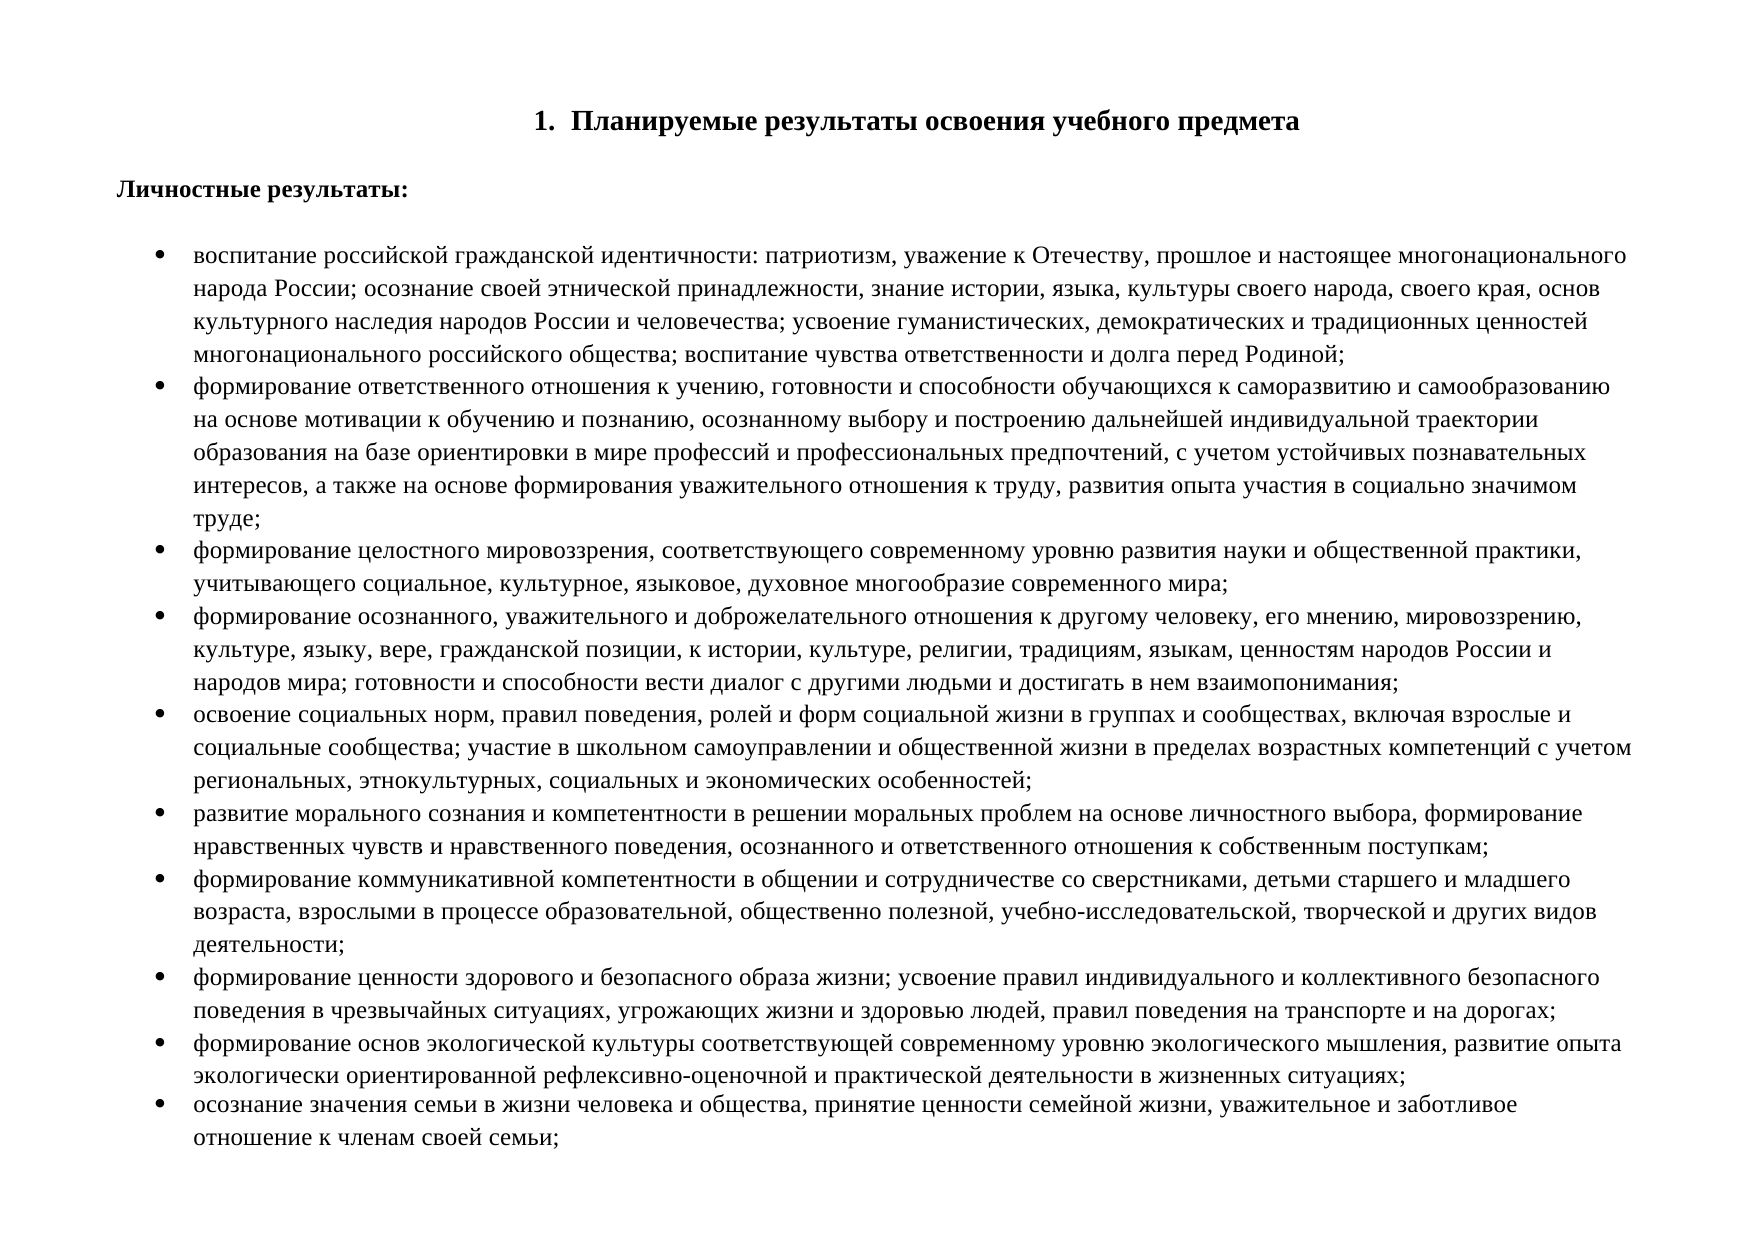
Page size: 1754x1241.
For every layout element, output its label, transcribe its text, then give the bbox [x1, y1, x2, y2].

list формирование ответственного отношения к учению, готовности и способности обучающихся к саморазвитию и самообразованию на основе мотивации к обучению и познанию, осознанному выбору и построению дальнейшей индивидуальной траектории образования на базе ориентировки в мире профессий и профессиональных предпочтений, с учетом устойчивых познавательных интересов, а также на основе формирования уважительного отношения к труду, развития опыта участия в социально значимом труде; [156, 367, 1636, 531]
list формирование ценности здорового и безопасного образа жизни; усвоение правил индивидуального и коллективного безопасного поведения в чрезвычайных ситуациях, угрожающих жизни и здоровью людей, правил поведения на транспорте и на дорогах; [156, 958, 1636, 1024]
list формирование коммуникативной компетентности в общении и сотрудничестве со сверстниками, детьми старшего и младшего возраста, взрослыми в процессе образовательной, общественно полезной, учебно-исследовательской, творческой и других видов деятельности; [156, 859, 1636, 958]
list формирование целостного мировоззрения, соответствующего современному уровню развития науки и общественной практики, учитывающего социальное, культурное, языковое, духовное многообразие современного мира; [156, 531, 1636, 597]
list формирование осознанного, уважительного и доброжелательного отношения к другому человеку, его мнению, мировоззрению, культуре, языку, вере, гражданской позиции, к истории, культуре, религии, традициям, языкам, ценностям народов России и народов мира; готовности и способности вести диалог с другими людьми и достигать в нем взаимопонимания; [156, 597, 1636, 696]
list развитие морального сознания и компетентности в решении моральных проблем на основе личностного выбора, формирование нравственных чувств и нравственного поведения, осознанного и ответственного отношения к собственным поступкам; [156, 794, 1636, 859]
list осознание значения семьи в жизни человека и общества, принятие ценности семейной жизни, уважительное и заботливое отношение к членам своей семьи; [156, 1089, 1636, 1151]
list воспитание российской гражданской идентичности: патриотизм, уважение к Отечеству, прошлое и настоящее многонационального народа России; осознание своей этнической принадлежности, знание истории, языка, культуры своего народа, своего края, основ культурного наследия народов России и человечества; усвоение гуманистических, демократических и традиционных ценностей многонационального российского общества; воспитание чувства ответственности и долга перед Родиной; [156, 236, 1636, 367]
list формирование основ экологической культуры соответствующей современному уровню экологического мышления, развитие опыта экологически ориентированной рефлексивно-оценочной и практической деятельности в жизненных ситуациях; [156, 1024, 1636, 1089]
text Личностные результаты: [117, 171, 1636, 236]
list Планируемые результаты освоения учебного предмета [198, 103, 1636, 137]
list освоение социальных норм, правил поведения, ролей и форм социальной жизни в группах и сообществах, включая взрослые и социальные сообщества; участие в школьном самоуправлении и общественной жизни в пределах возрастных компетенций с учетом региональных, этнокультурных, социальных и экономических особенностей; [156, 696, 1636, 794]
